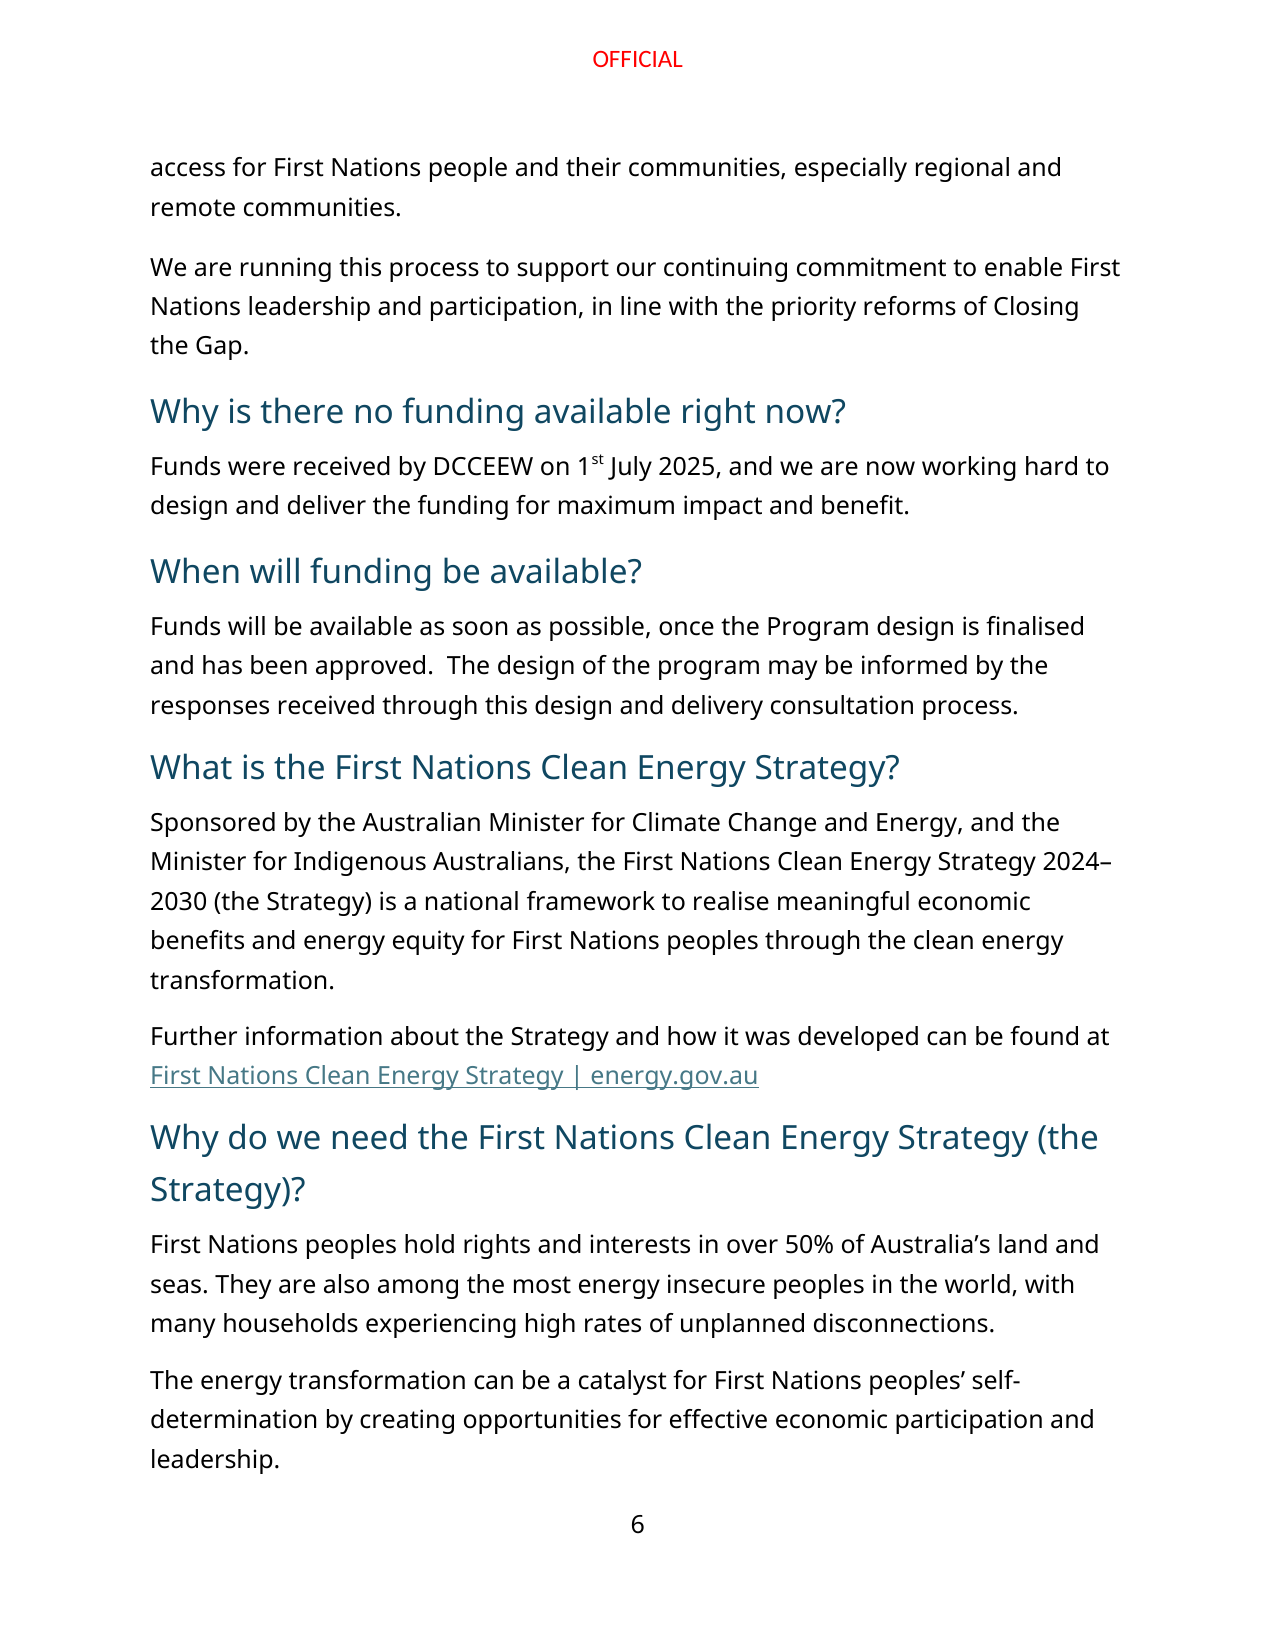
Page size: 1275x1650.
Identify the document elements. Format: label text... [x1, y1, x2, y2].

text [150, 150, 1125, 223]
subtitle Why is there no funding available right now? [150, 387, 1125, 433]
text Funds were received by DCCEEW on 1st July 2025, and we are now working hard to design and deliver the funding for maximum impact and benefit. [150, 448, 1125, 522]
text Sponsored by the Australian Minister for Climate Change and Energy, and the Minister for Indigenous Australians, the First Nations Clean Energy Strategy 2024–2030 (the Strategy) is a national framework to realise meaningful economic benefits and energy equity for First Nations peoples through the clean energy transformation. [150, 804, 1125, 997]
text Further information about the Strategy and how it was developed can be found at First Nations Clean Energy Strategy | energy.gov.au [150, 1019, 1125, 1092]
text Funds will be available as soon as possible, once the Program design is finalised and has been approved. The design of the program may be informed by the responses received through this design and delivery consultation process. [150, 608, 1125, 722]
text The energy transformation can be a catalyst for First Nations peoples’ self-determination by creating opportunities for effective economic participation and leadership. [150, 1362, 1125, 1475]
subtitle Why do we need the First Nations Clean Energy Strategy (the Strategy)? [150, 1114, 1125, 1212]
subtitle What is the First Nations Clean Energy Strategy? [150, 744, 1125, 789]
subtitle When will funding be available? [150, 548, 1125, 593]
text First Nations peoples hold rights and interests in over 50% of Australia’s land and seas. They are also among the most energy insecure peoples in the world, with many households experiencing high rates of unplanned disconnections. [150, 1227, 1125, 1340]
text We are running this process to support our continuing commitment to enable First Nations leadership and participation, in line with the priority reforms of Closing the Gap. [150, 249, 1125, 362]
